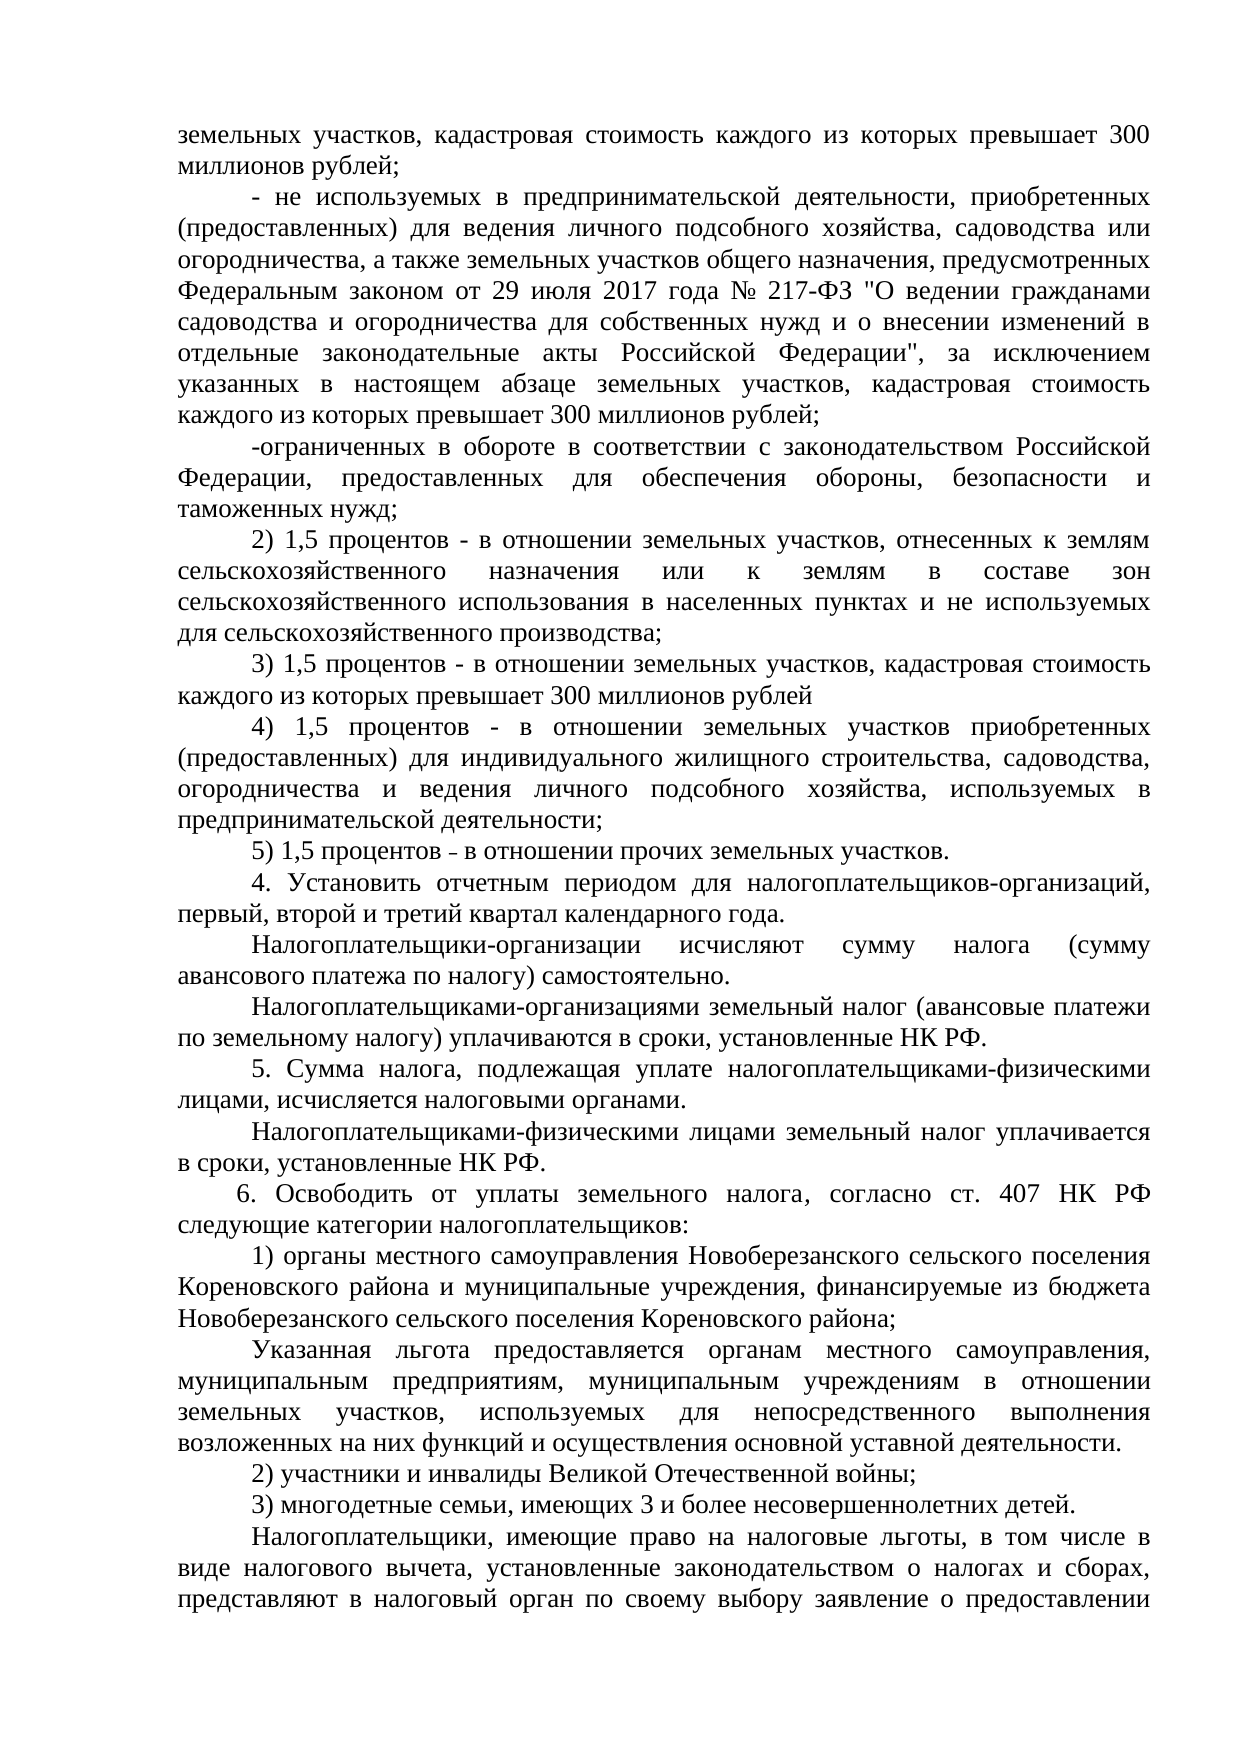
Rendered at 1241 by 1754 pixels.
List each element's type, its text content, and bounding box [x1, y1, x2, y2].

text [177, 118, 1152, 180]
text 5) 1,5 процентов ˗ в отношении прочих земельных участков. [177, 834, 1152, 866]
text 4) 1,5 процентов - в отношении земельных участков приобретенных (предоставленных) для индивидуального жилищного строительства, садоводства, огородничества и ведения личного подсобного хозяйства, используемых в предпринимательской деятельности; [177, 710, 1152, 834]
text 1) органы местного самоуправления Новоберезанского сельского поселения Кореновского района и муниципальные учреждения, финансируемые из бюджета Новоберезанского сельского поселения Кореновского района; [177, 1239, 1152, 1333]
text 2) 1,5 процентов - в отношении земельных участков, отнесенных к землям сельскохозяйственного назначения или к землям в составе зон сельскохозяйственного использования в населенных пунктах и не используемых для сельскохозяйственного производства; [177, 523, 1152, 648]
text - не используемых в предпринимательской деятельности, приобретенных (предоставленных) для ведения личного подсобного хозяйства, садоводства или огородничества, а также земельных участков общего назначения, предусмотренных Федеральным законом от 29 июля 2017 года № 217-ФЗ "О ведении гражданами садоводства и огородничества для собственных нужд и о внесении изменений в отдельные законодательные акты Российской Федерации", за исключением указанных в настоящем абзаце земельных участков, кадастровая стоимость каждого из которых превышает 300 миллионов рублей; [177, 180, 1152, 429]
text -ограниченных в обороте в соответствии с законодательством Российской Федерации, предоставленных для обеспечения обороны, безопасности и таможенных нужд; [177, 429, 1152, 523]
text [177, 1520, 1152, 1613]
text Указанная льгота предоставляется органам местного самоуправления, муниципальным предприятиям, муниципальным учреждениям в отношении земельных участков, используемых для непосредственного выполнения возложенных на них функций и осуществления основной уставной деятельности. [177, 1333, 1152, 1457]
text 3) многодетные семьи, имеющих 3 и более несовершеннолетних детей. [177, 1488, 1152, 1520]
text Налогоплательщиками-физическими лицами земельный налог уплачивается в сроки, установленные НК РФ. [177, 1115, 1152, 1177]
text Налогоплательщиками-организациями земельный налог (авансовые платежи по земельному налогу) уплачиваются в сроки, установленные НК РФ. [177, 990, 1152, 1052]
text 2) участники и инвалиды Великой Отечественной войны; [177, 1457, 1152, 1488]
text 6. Освободить от уплаты земельного налога, согласно ст. 407 НК РФ следующие категории налогоплательщиков: [177, 1177, 1152, 1239]
text 3) 1,5 процентов - в отношении земельных участков, кадастровая стоимость каждого из которых превышает 300 миллионов рублей [177, 648, 1152, 710]
text 4. Установить отчетным периодом для налогоплательщиков-организаций, первый, второй и третий квартал календарного года. [177, 866, 1152, 928]
text 5. Сумма налога, подлежащая уплате налогоплательщиками-физическими лицами, исчисляется налоговыми органами. [177, 1052, 1152, 1115]
text Налогоплательщики-организации исчисляют сумму налога (сумму авансового платежа по налогу) самостоятельно. [177, 928, 1152, 990]
